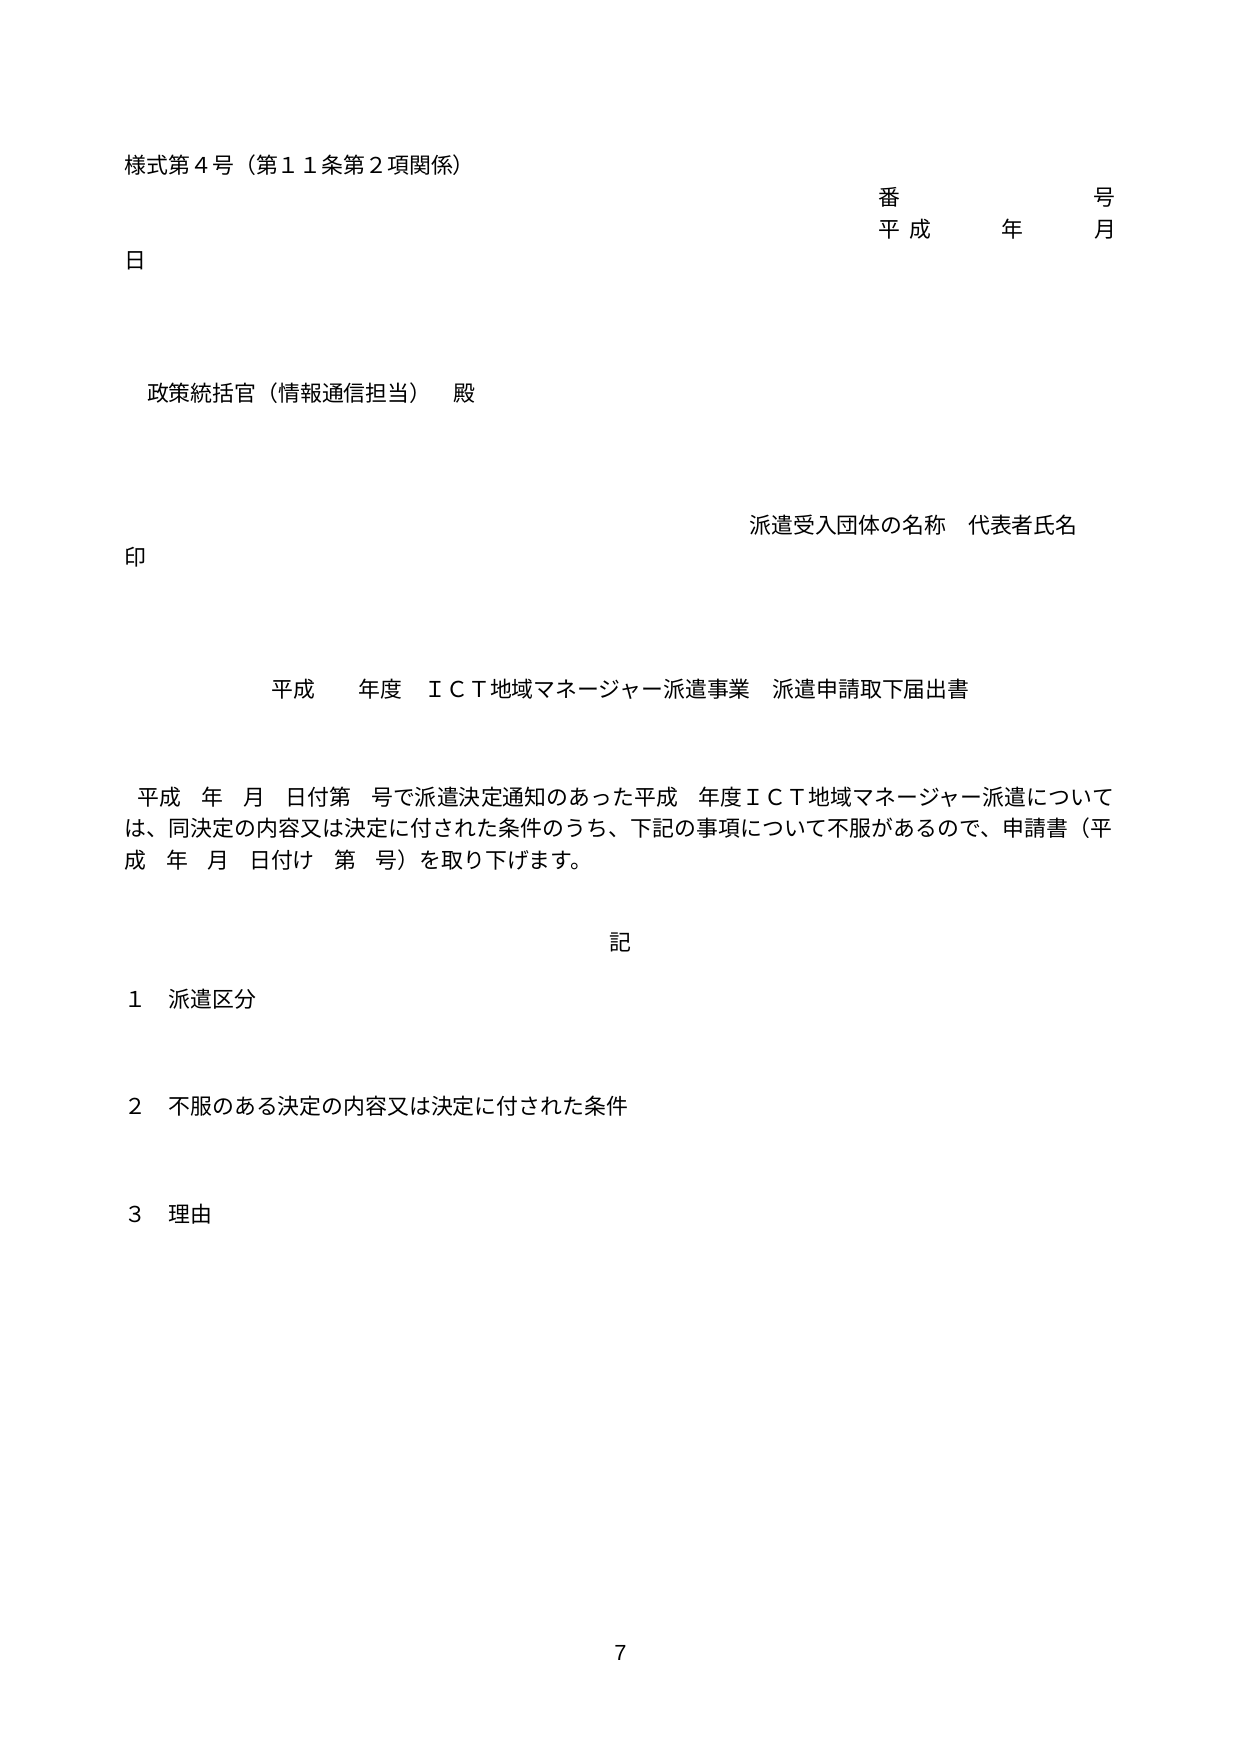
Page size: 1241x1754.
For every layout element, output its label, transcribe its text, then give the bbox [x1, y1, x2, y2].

text 派遣受入団体の名称 代表者氏名 印 [124, 508, 1116, 572]
text 平成 年度 ＩＣＴ地域マネージャー派遣事業 派遣申請取下届出書 [124, 672, 1116, 704]
text 番 号 [124, 180, 1116, 212]
text 平成 年 月 日 [124, 212, 1116, 275]
text 様式第４号（第１１条第２項関係） [124, 148, 1116, 180]
text 政策統括官（情報通信担当） 殿 [124, 376, 1116, 407]
text 平成 年 月 日付第 号で派遣決定通知のあった平成 年度ＩＣＴ地域マネージャー派遣については、同決定の内容又は決定に付された条件のうち、下記の事項について不服があるので、申請書（平成 年 月 日付け 第 号）を取り下げます。 [124, 780, 1116, 875]
text ３ 理由 [124, 1197, 1116, 1228]
text 記 [124, 925, 1116, 957]
text １ 派遣区分 [124, 982, 1116, 1014]
text ２ 不服のある決定の内容又は決定に付された条件 [124, 1089, 1116, 1121]
